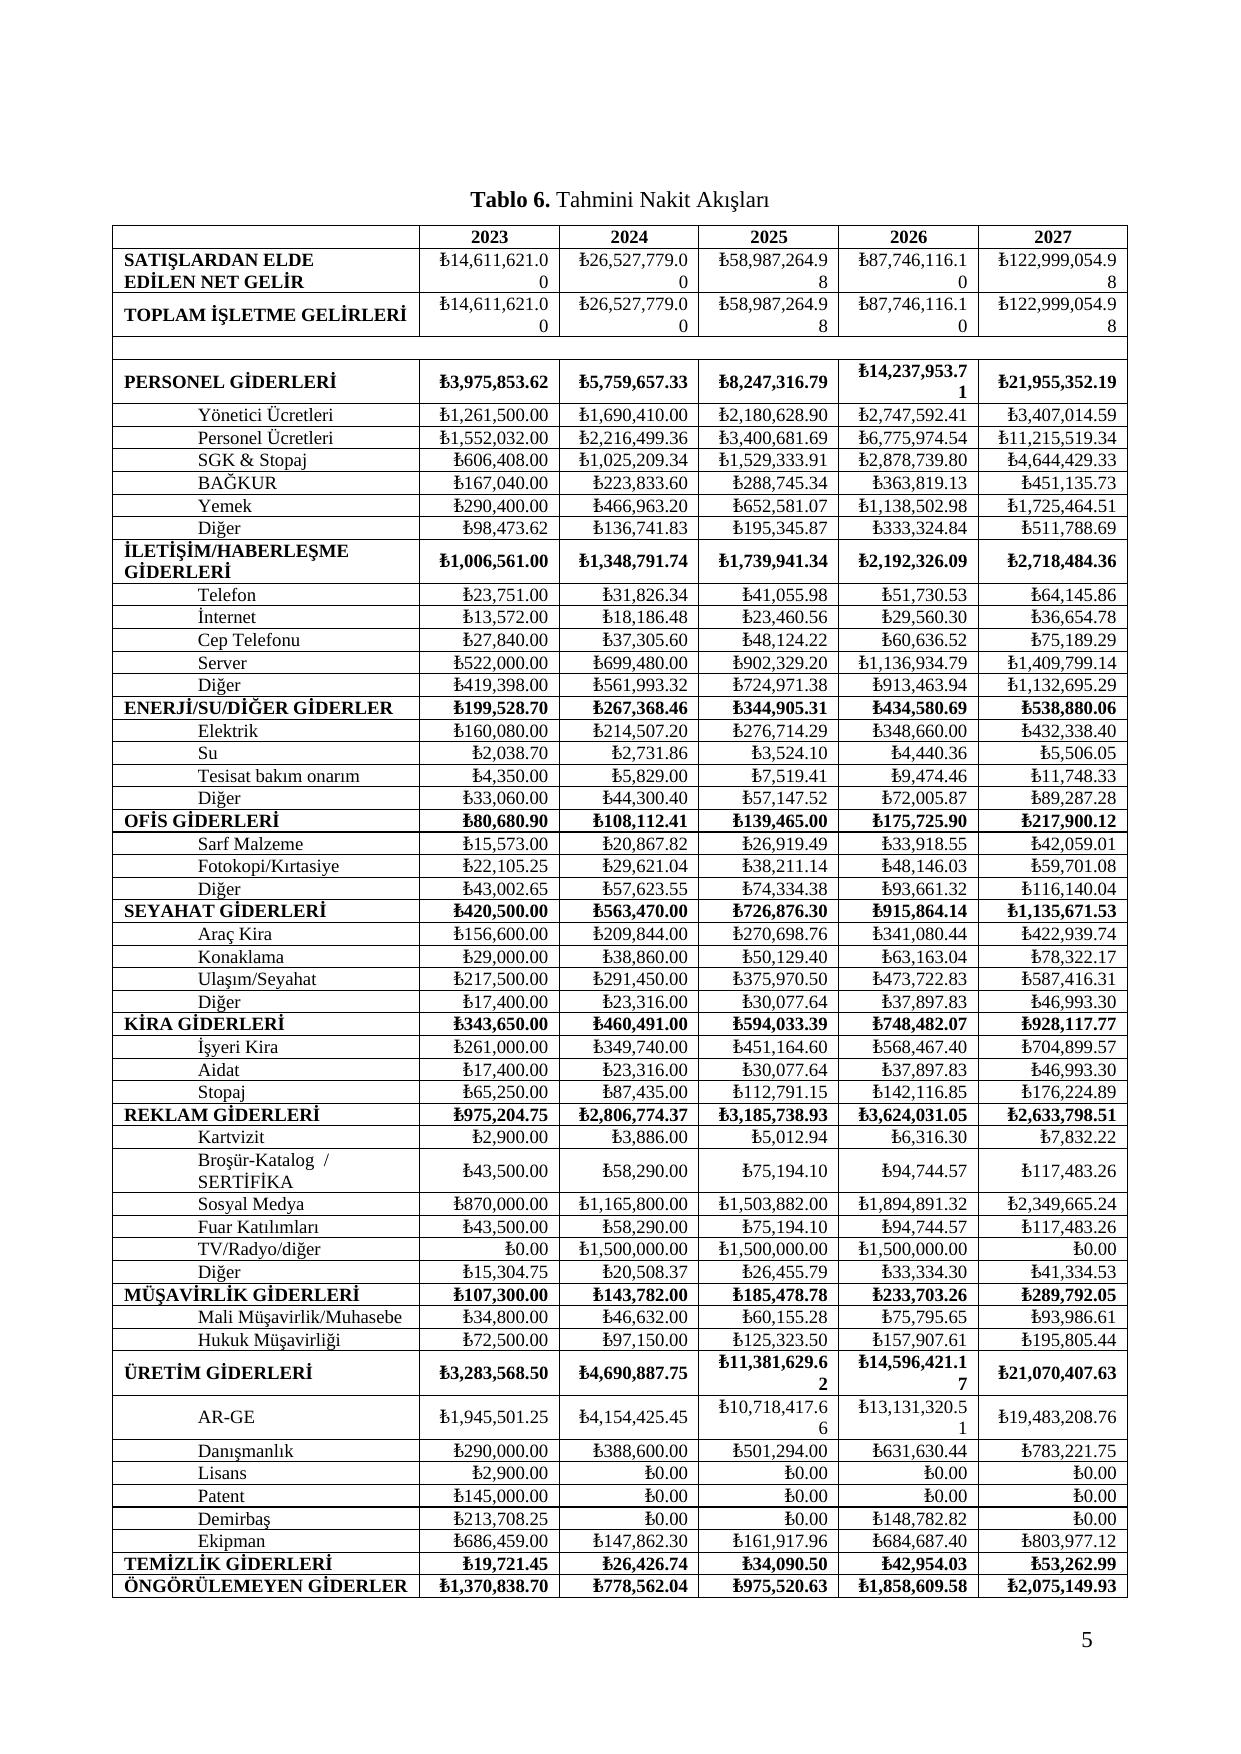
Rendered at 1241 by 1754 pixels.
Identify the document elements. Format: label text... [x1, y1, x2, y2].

table_cell ÜRETİM GİDERLERİ [113, 1351, 419, 1394]
table_cell ₺18,186.48 [560, 606, 698, 628]
table_cell ₺1,739,941.34 [699, 540, 838, 583]
table_cell ₺64,145.86 [979, 584, 1127, 605]
table_cell ₺276,714.29 [699, 720, 838, 741]
table_cell ₺7,519.41 [699, 765, 838, 786]
table_cell ₺93,661.32 [839, 878, 978, 899]
table_cell ₺975,204.75 [420, 1104, 559, 1125]
table_cell ₺1,725,464.51 [979, 495, 1127, 516]
table_cell Su [113, 742, 419, 764]
table_cell ₺3,400,681.69 [699, 427, 838, 448]
table_cell ₺5,506.05 [979, 742, 1127, 764]
table_cell ₺143,782.00 [560, 1284, 698, 1305]
table_cell ₺2,192,326.09 [839, 540, 978, 583]
table_cell ₺214,507.20 [560, 720, 698, 741]
table_cell Telefon [113, 584, 419, 605]
table_cell ₺80,680.90 [420, 810, 559, 831]
table_cell ₺261,000.00 [420, 1036, 559, 1057]
table_cell Diğer [113, 1261, 419, 1282]
table_cell ₺20,867.82 [560, 833, 698, 854]
table_cell ₺93,986.61 [979, 1306, 1127, 1328]
table_cell ₺13,572.00 [420, 606, 559, 628]
table_cell ₺14,237,953.71 [839, 360, 978, 403]
table_cell ₺1,006,561.00 [420, 540, 559, 583]
table_cell ₺288,745.34 [699, 472, 838, 493]
table_cell ₺5,829.00 [560, 765, 698, 786]
table_cell TOPLAM İŞLETME GELİRLERİ [113, 293, 419, 336]
table_cell ₺289,792.05 [979, 1284, 1127, 1305]
table_cell KİRA GİDERLERİ [113, 1013, 419, 1035]
table_cell ₺176,224.89 [979, 1081, 1127, 1103]
table_cell ₺161,917.96 [699, 1530, 838, 1552]
table_cell ₺290,400.00 [420, 495, 559, 516]
table_cell ₺2,900.00 [420, 1126, 559, 1148]
table_cell ₺1,261,500.00 [420, 404, 559, 426]
table_cell REKLAM GİDERLERİ [113, 1104, 419, 1125]
table_cell ₺631,630.44 [839, 1440, 978, 1461]
table_cell ₺17,400.00 [420, 1059, 559, 1080]
table_cell ₺1,503,882.00 [699, 1193, 838, 1215]
table_cell ₺333,324.84 [839, 517, 978, 539]
table_cell ₺75,194.10 [699, 1216, 838, 1237]
table_cell ₺122,999,054.98 [979, 249, 1127, 292]
table_cell ₺0.00 [560, 1508, 698, 1529]
table_cell ₺78,322.17 [979, 946, 1127, 967]
table_cell ₺748,482.07 [839, 1013, 978, 1035]
table_cell ₺290,000.00 [420, 1440, 559, 1461]
table_cell ₺20,508.37 [560, 1261, 698, 1282]
table_cell ₺75,194.10 [699, 1149, 838, 1192]
table_cell ₺107,300.00 [420, 1284, 559, 1305]
table_cell ₺26,919.49 [699, 833, 838, 854]
table_cell ₺156,600.00 [420, 923, 559, 944]
table_cell ₺60,636.52 [839, 629, 978, 651]
table_cell Sosyal Medya [113, 1193, 419, 1215]
table_cell ₺148,782.82 [839, 1508, 978, 1529]
table_cell ₺29,560.30 [839, 606, 978, 628]
table_cell ₺432,338.40 [979, 720, 1127, 741]
table_cell ₺157,907.61 [839, 1329, 978, 1350]
table_cell ₺1,165,800.00 [560, 1193, 698, 1215]
table_cell ₺538,880.06 [979, 697, 1127, 718]
table_cell ₺0.00 [560, 1485, 698, 1506]
table_cell Fotokopi/Kırtasiye [113, 855, 419, 877]
table_cell ₺233,703.26 [839, 1284, 978, 1305]
table_cell ₺42,059.01 [979, 833, 1127, 854]
table_cell ₺21,070,407.63 [979, 1351, 1127, 1394]
table_cell ₺686,459.00 [420, 1530, 559, 1552]
table_cell ₺15,304.75 [420, 1261, 559, 1282]
table_cell ₺511,788.69 [979, 517, 1127, 539]
table_cell ₺26,527,779.00 [560, 249, 698, 292]
table_cell Patent [113, 1485, 419, 1506]
table_cell ₺33,334.30 [839, 1261, 978, 1282]
table_cell SEYAHAT GİDERLERİ [113, 900, 419, 922]
table_cell ₺48,146.03 [839, 855, 978, 877]
table_cell ₺0.00 [979, 1485, 1127, 1506]
table_cell ₺217,900.12 [979, 810, 1127, 831]
table_header [113, 226, 419, 248]
table_cell ₺89,287.28 [979, 787, 1127, 809]
table_cell ₺14,596,421.17 [839, 1351, 978, 1394]
table_cell Demirbaş [113, 1508, 419, 1529]
table_cell BAĞKUR [113, 472, 419, 493]
table_cell ₺522,000.00 [420, 652, 559, 673]
table_cell ₺29,621.04 [560, 855, 698, 877]
table_header 2025 [699, 226, 838, 248]
table_cell ₺147,862.30 [560, 1530, 698, 1552]
table_cell Ekipman [113, 1530, 419, 1552]
table_cell Danışmanlık [113, 1440, 419, 1461]
table_cell Konaklama [113, 946, 419, 967]
table_cell ₺217,500.00 [420, 968, 559, 990]
table_cell ₺699,480.00 [560, 652, 698, 673]
table_cell Sarf Malzeme [113, 833, 419, 854]
table_cell ₺26,527,779.00 [560, 293, 698, 336]
table_cell ₺30,077.64 [699, 1059, 838, 1080]
table_cell SGK & Stopaj [113, 449, 419, 471]
table_cell ₺913,463.94 [839, 674, 978, 696]
table_cell ₺195,805.44 [979, 1329, 1127, 1350]
table_cell ₺4,690,887.75 [560, 1351, 698, 1394]
table_cell Broşür-Katalog / SERTİFİKA [113, 1149, 419, 1192]
table_cell ₺2,633,798.51 [979, 1104, 1127, 1125]
table_cell Mali Müşavirlik/Muhasebe [113, 1306, 419, 1328]
table_cell ₺1,500,000.00 [560, 1238, 698, 1260]
table_cell ₺561,993.32 [560, 674, 698, 696]
table_cell ₺2,349,665.24 [979, 1193, 1127, 1215]
table_cell ₺3,886.00 [560, 1126, 698, 1148]
text Tablo 6. Tahmini Nakit Akışları [148, 186, 1093, 213]
table_cell ₺58,987,264.98 [699, 293, 838, 336]
table_cell Yönetici Ücretleri [113, 404, 419, 426]
table_cell ₺65,250.00 [420, 1081, 559, 1103]
table_cell ₺466,963.20 [560, 495, 698, 516]
table_cell ₺563,470.00 [560, 900, 698, 922]
table_cell ₺43,500.00 [420, 1216, 559, 1237]
table_cell ₺2,747,592.41 [839, 404, 978, 426]
table_cell ₺11,748.33 [979, 765, 1127, 786]
table_cell ₺51,730.53 [839, 584, 978, 605]
table_cell ₺594,033.39 [699, 1013, 838, 1035]
table_cell ₺59,701.08 [979, 855, 1127, 877]
table_cell ₺50,129.40 [699, 946, 838, 967]
table_cell ₺11,381,629.62 [699, 1351, 838, 1394]
table_cell ₺363,819.13 [839, 472, 978, 493]
table_cell Aidat [113, 1059, 419, 1080]
table_cell ₺501,294.00 [699, 1440, 838, 1461]
table_cell ₺3,524.10 [699, 742, 838, 764]
table_cell ₺9,474.46 [839, 765, 978, 786]
table_cell ₺1,132,695.29 [979, 674, 1127, 696]
table_cell ₺23,751.00 [420, 584, 559, 605]
table_cell ₺1,529,333.91 [699, 449, 838, 471]
table_cell ₺2,718,484.36 [979, 540, 1127, 583]
table_cell ₺72,500.00 [420, 1329, 559, 1350]
table_cell ₺19,721.45 [420, 1553, 559, 1574]
table_header 2023 [420, 226, 559, 248]
table_cell İLETİŞİM/HABERLEŞME GİDERLERİ [113, 540, 419, 583]
table_cell ₺0.00 [979, 1508, 1127, 1529]
table_cell ₺22,105.25 [420, 855, 559, 877]
table_cell ₺606,408.00 [420, 449, 559, 471]
table_cell ₺915,864.14 [839, 900, 978, 922]
table_cell ₺0.00 [560, 1462, 698, 1484]
table_cell ₺87,746,116.10 [839, 293, 978, 336]
table_cell ₺2,075,149.93 [979, 1575, 1127, 1597]
table_cell ₺1,690,410.00 [560, 404, 698, 426]
table_cell ₺2,731.86 [560, 742, 698, 764]
table_cell ₺42,954.03 [839, 1553, 978, 1574]
table_cell Diğer [113, 878, 419, 899]
table_header 2024 [560, 226, 698, 248]
table_cell ₺37,305.60 [560, 629, 698, 651]
table_cell ₺10,718,417.66 [699, 1396, 838, 1439]
table_cell ₺116,140.04 [979, 878, 1127, 899]
table_cell ₺902,329.20 [699, 652, 838, 673]
table_cell ₺4,350.00 [420, 765, 559, 786]
table_cell ₺3,283,568.50 [420, 1351, 559, 1394]
table_cell ₺38,211.14 [699, 855, 838, 877]
table_cell ₺209,844.00 [560, 923, 698, 944]
table_cell ₺1,500,000.00 [699, 1238, 838, 1260]
table_cell ₺1,409,799.14 [979, 652, 1127, 673]
table_cell ₺37,897.83 [839, 991, 978, 1012]
table_cell ₺11,215,519.34 [979, 427, 1127, 448]
table_cell ₺1,136,934.79 [839, 652, 978, 673]
table_cell Personel Ücretleri [113, 427, 419, 448]
table_cell ₺1,500,000.00 [839, 1238, 978, 1260]
table_cell ₺0.00 [839, 1462, 978, 1484]
table_cell ₺473,722.83 [839, 968, 978, 990]
table_cell ₺75,189.29 [979, 629, 1127, 651]
table_cell ₺2,038.70 [420, 742, 559, 764]
table_cell Fuar Katılımları [113, 1216, 419, 1237]
table_cell ₺31,826.34 [560, 584, 698, 605]
table_cell ₺41,334.53 [979, 1261, 1127, 1282]
table_cell ₺145,000.00 [420, 1485, 559, 1506]
table_cell ₺3,975,853.62 [420, 360, 559, 403]
table_cell ₺44,300.40 [560, 787, 698, 809]
table_cell ₺568,467.40 [839, 1036, 978, 1057]
table_cell ₺57,147.52 [699, 787, 838, 809]
table_cell ₺199,528.70 [420, 697, 559, 718]
table_cell ₺26,426.74 [560, 1553, 698, 1574]
table_cell ₺185,478.78 [699, 1284, 838, 1305]
table_cell ₺460,491.00 [560, 1013, 698, 1035]
table_cell ₺343,650.00 [420, 1013, 559, 1035]
table_cell ₺434,580.69 [839, 697, 978, 718]
table_cell Araç Kira [113, 923, 419, 944]
table_cell ₺46,632.00 [560, 1306, 698, 1328]
table_cell ₺2,806,774.37 [560, 1104, 698, 1125]
table_cell Elektrik [113, 720, 419, 741]
table_cell İnternet [113, 606, 419, 628]
table_cell ₺0.00 [979, 1238, 1127, 1260]
table_cell ₺1,348,791.74 [560, 540, 698, 583]
table_cell ₺139,465.00 [699, 810, 838, 831]
table_cell ₺3,185,738.93 [699, 1104, 838, 1125]
table_cell ₺23,316.00 [560, 1059, 698, 1080]
table_cell ₺422,939.74 [979, 923, 1127, 944]
table_cell ₺87,746,116.10 [839, 249, 978, 292]
table_cell ÖNGÖRÜLEMEYEN GİDERLER [113, 1575, 419, 1597]
table_cell ₺14,611,621.00 [420, 249, 559, 292]
table_cell ₺53,262.99 [979, 1553, 1127, 1574]
table_cell ₺33,060.00 [420, 787, 559, 809]
table_cell ₺451,164.60 [699, 1036, 838, 1057]
table_cell ₺58,290.00 [560, 1216, 698, 1237]
table_cell ₺291,450.00 [560, 968, 698, 990]
table_cell ₺704,899.57 [979, 1036, 1127, 1057]
table_cell ₺348,660.00 [839, 720, 978, 741]
table_cell Stopaj [113, 1081, 419, 1103]
table_cell ₺5,012.94 [699, 1126, 838, 1148]
table_cell ₺43,500.00 [420, 1149, 559, 1192]
table_cell ₺195,345.87 [699, 517, 838, 539]
table_cell ₺803,977.12 [979, 1530, 1127, 1552]
table_cell ₺341,080.44 [839, 923, 978, 944]
table_cell Lisans [113, 1462, 419, 1484]
table_cell ₺2,878,739.80 [839, 449, 978, 471]
table_cell ₺0.00 [699, 1508, 838, 1529]
table_cell İşyeri Kira [113, 1036, 419, 1057]
table_cell ₺142,116.85 [839, 1081, 978, 1103]
table_header 2027 [979, 226, 1127, 248]
table_cell ₺117,483.26 [979, 1149, 1127, 1192]
table_cell ₺136,741.83 [560, 517, 698, 539]
table_cell ₺783,221.75 [979, 1440, 1127, 1461]
table_cell ₺4,440.36 [839, 742, 978, 764]
table_cell ₺34,090.50 [699, 1553, 838, 1574]
table_cell ₺27,840.00 [420, 629, 559, 651]
table_cell ₺3,624,031.05 [839, 1104, 978, 1125]
table_cell ₺72,005.87 [839, 787, 978, 809]
table_cell ₺46,993.30 [979, 991, 1127, 1012]
table_cell Server [113, 652, 419, 673]
table_cell ₺58,290.00 [560, 1149, 698, 1192]
table_cell ₺870,000.00 [420, 1193, 559, 1215]
table_cell PERSONEL GİDERLERİ [113, 360, 419, 403]
table_cell ₺6,316.30 [839, 1126, 978, 1148]
table_cell ₺17,400.00 [420, 991, 559, 1012]
table_cell ₺344,905.31 [699, 697, 838, 718]
table_cell MÜŞAVİRLİK GİDERLERİ [113, 1284, 419, 1305]
table_cell ₺724,971.38 [699, 674, 838, 696]
table_cell ₺23,460.56 [699, 606, 838, 628]
table_cell ₺975,520.63 [699, 1575, 838, 1597]
table_cell ₺223,833.60 [560, 472, 698, 493]
table_cell ₺74,334.38 [699, 878, 838, 899]
table_cell ₺122,999,054.98 [979, 293, 1127, 336]
table_cell ₺112,791.15 [699, 1081, 838, 1103]
table_cell ₺97,150.00 [560, 1329, 698, 1350]
table_cell ₺2,900.00 [420, 1462, 559, 1484]
table_cell Diğer [113, 787, 419, 809]
table_cell Cep Telefonu [113, 629, 419, 651]
table_cell OFİS GİDERLERİ [113, 810, 419, 831]
table_cell ₺2,216,499.36 [560, 427, 698, 448]
table_cell ₺0.00 [699, 1462, 838, 1484]
table_cell Diğer [113, 991, 419, 1012]
table_cell ₺87,435.00 [560, 1081, 698, 1103]
table_cell ₺778,562.04 [560, 1575, 698, 1597]
table_cell ₺125,323.50 [699, 1329, 838, 1350]
table_cell ₺1,858,609.58 [839, 1575, 978, 1597]
table_cell ₺33,918.55 [839, 833, 978, 854]
table_cell ₺29,000.00 [420, 946, 559, 967]
table_cell AR-GE [113, 1396, 419, 1439]
table_cell ₺21,955,352.19 [979, 360, 1127, 403]
table_cell ₺1,138,502.98 [839, 495, 978, 516]
table_cell ₺684,687.40 [839, 1530, 978, 1552]
table_cell ENERJİ/SU/DİĞER GİDERLER [113, 697, 419, 718]
table_cell ₺14,611,621.00 [420, 293, 559, 336]
table_cell ₺267,368.46 [560, 697, 698, 718]
table_cell ₺6,775,974.54 [839, 427, 978, 448]
table_cell Hukuk Müşavirliği [113, 1329, 419, 1350]
table_cell ₺1,370,838.70 [420, 1575, 559, 1597]
table_cell ₺13,131,320.51 [839, 1396, 978, 1439]
table_cell ₺1,945,501.25 [420, 1396, 559, 1439]
table_cell ₺7,832.22 [979, 1126, 1127, 1148]
table_cell ₺30,077.64 [699, 991, 838, 1012]
table_cell ₺420,500.00 [420, 900, 559, 922]
table_cell ₺270,698.76 [699, 923, 838, 944]
table_cell Diğer [113, 517, 419, 539]
table_cell ₺419,398.00 [420, 674, 559, 696]
table_cell ₺0.00 [979, 1462, 1127, 1484]
table_cell ₺57,623.55 [560, 878, 698, 899]
table_cell ₺108,112.41 [560, 810, 698, 831]
table_cell ₺375,970.50 [699, 968, 838, 990]
table_cell ₺213,708.25 [420, 1508, 559, 1529]
table_cell ₺1,135,671.53 [979, 900, 1127, 922]
table_cell ₺2,180,628.90 [699, 404, 838, 426]
table_cell ₺41,055.98 [699, 584, 838, 605]
table_cell ₺94,744.57 [839, 1216, 978, 1237]
table_cell ₺94,744.57 [839, 1149, 978, 1192]
table_cell Kartvizit [113, 1126, 419, 1148]
table_cell ₺0.00 [420, 1238, 559, 1260]
table_cell ₺3,407,014.59 [979, 404, 1127, 426]
table_cell ₺98,473.62 [420, 517, 559, 539]
table_cell ₺5,759,657.33 [560, 360, 698, 403]
table_cell ₺48,124.22 [699, 629, 838, 651]
table_cell ₺726,876.30 [699, 900, 838, 922]
table_cell ₺0.00 [699, 1485, 838, 1506]
table_cell ₺1,552,032.00 [420, 427, 559, 448]
table_cell ₺587,416.31 [979, 968, 1127, 990]
table_cell ₺349,740.00 [560, 1036, 698, 1057]
table_cell Tesisat bakım onarım [113, 765, 419, 786]
table_cell ₺167,040.00 [420, 472, 559, 493]
table_cell ₺117,483.26 [979, 1216, 1127, 1237]
table_cell [113, 337, 1127, 359]
table_cell ₺0.00 [839, 1485, 978, 1506]
table_cell ₺451,135.73 [979, 472, 1127, 493]
table_cell ₺8,247,316.79 [699, 360, 838, 403]
table_cell ₺34,800.00 [420, 1306, 559, 1328]
table_cell ₺63,163.04 [839, 946, 978, 967]
table_header 2026 [839, 226, 978, 248]
table_cell TEMİZLİK GİDERLERİ [113, 1553, 419, 1574]
table_cell ₺928,117.77 [979, 1013, 1127, 1035]
table_cell SATIŞLARDAN ELDE EDİLEN NET GELİR [113, 249, 419, 292]
table_cell TV/Radyo/diğer [113, 1238, 419, 1260]
table_cell ₺4,154,425.45 [560, 1396, 698, 1439]
table_cell ₺388,600.00 [560, 1440, 698, 1461]
table_cell ₺46,993.30 [979, 1059, 1127, 1080]
table_cell ₺1,894,891.32 [839, 1193, 978, 1215]
table_cell Ulaşım/Seyahat [113, 968, 419, 990]
table_cell Diğer [113, 674, 419, 696]
table_cell ₺160,080.00 [420, 720, 559, 741]
table_cell ₺43,002.65 [420, 878, 559, 899]
table_cell ₺652,581.07 [699, 495, 838, 516]
table_cell ₺4,644,429.33 [979, 449, 1127, 471]
table_cell ₺26,455.79 [699, 1261, 838, 1282]
table_cell ₺1,025,209.34 [560, 449, 698, 471]
table_cell ₺175,725.90 [839, 810, 978, 831]
table_cell ₺60,155.28 [699, 1306, 838, 1328]
table_cell ₺19,483,208.76 [979, 1396, 1127, 1439]
table_cell ₺38,860.00 [560, 946, 698, 967]
table_cell ₺23,316.00 [560, 991, 698, 1012]
table_cell Yemek [113, 495, 419, 516]
table_cell ₺37,897.83 [839, 1059, 978, 1080]
table_cell ₺58,987,264.98 [699, 249, 838, 292]
table_cell ₺75,795.65 [839, 1306, 978, 1328]
table_cell ₺15,573.00 [420, 833, 559, 854]
table_cell ₺36,654.78 [979, 606, 1127, 628]
